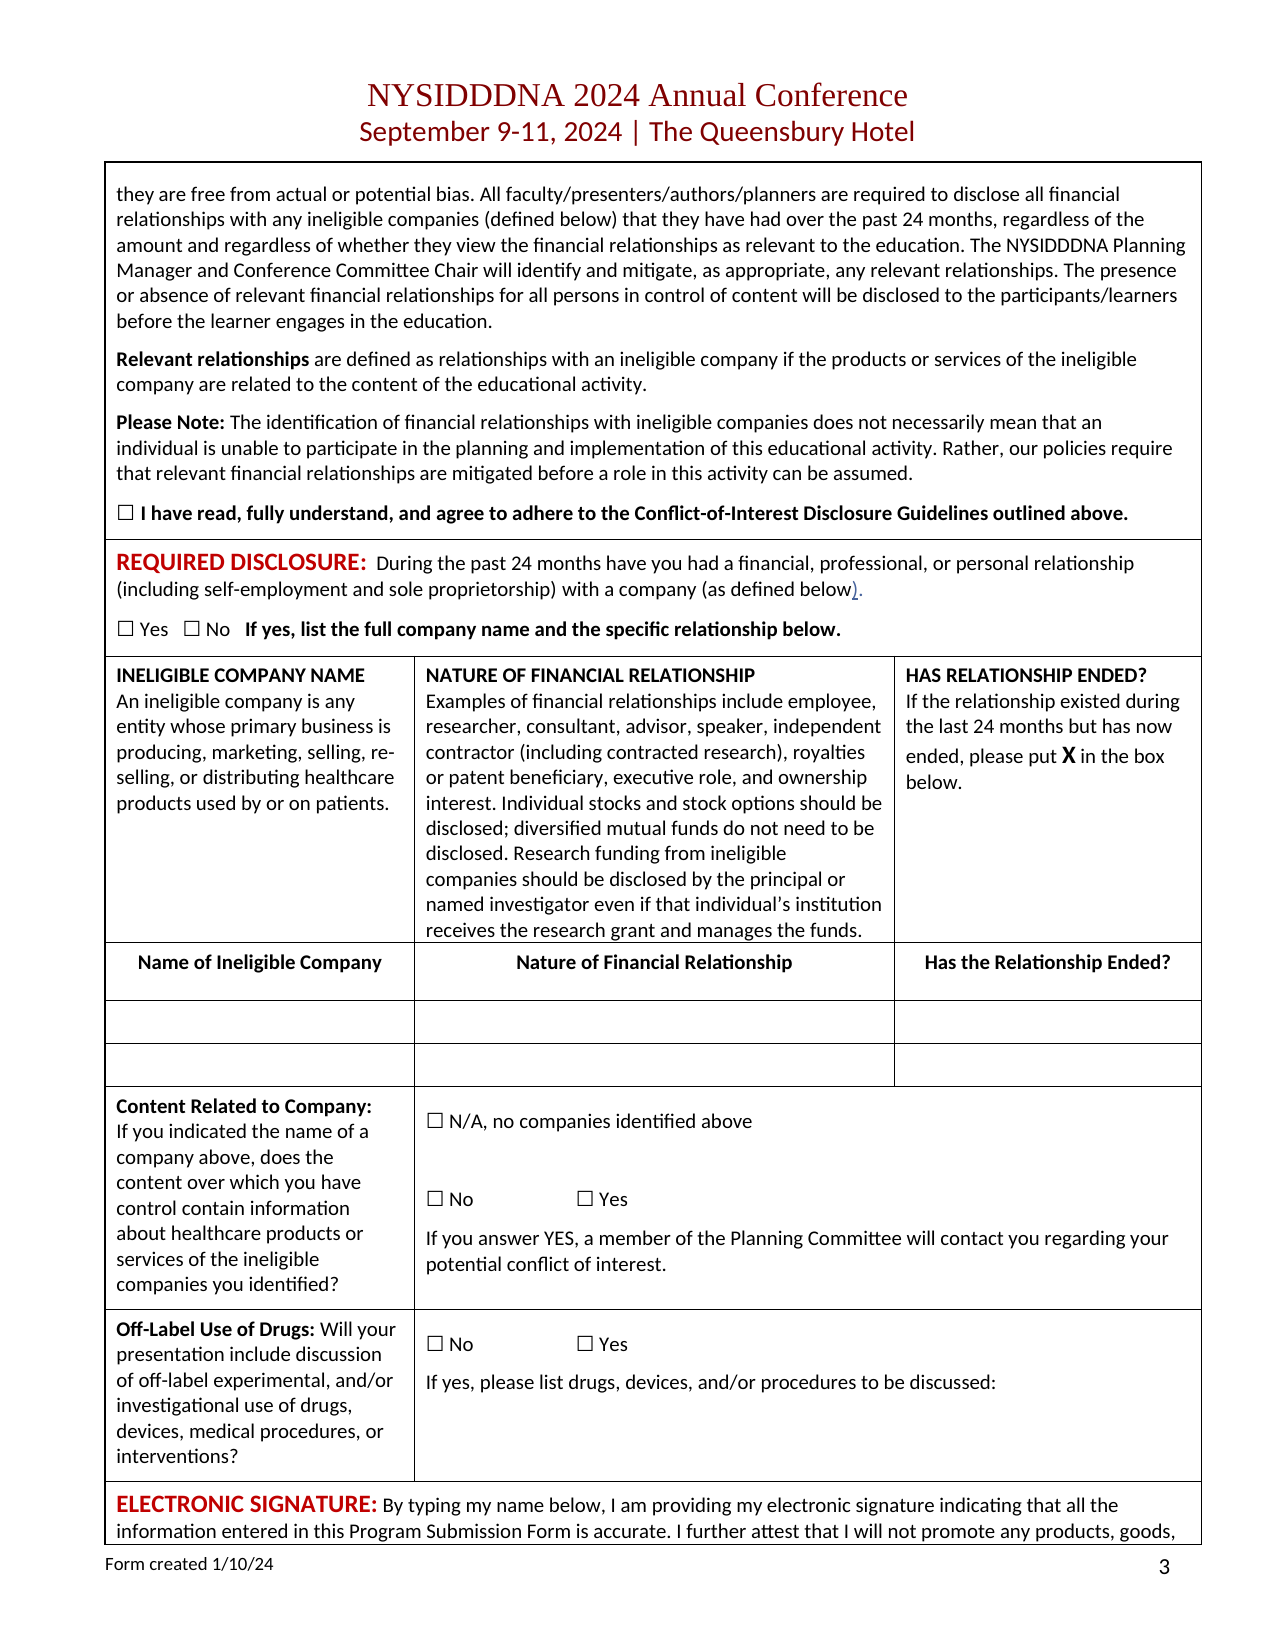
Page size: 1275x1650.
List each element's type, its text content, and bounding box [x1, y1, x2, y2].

table_cell Has the Relationship Ended? [895, 943, 1201, 1000]
table_cell has relationship ended? If the relationship existed during the last 24 months but has now ended, please put X in the box below. [895, 657, 1201, 942]
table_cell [106, 1482, 1201, 1544]
table_cell ineligible comPany Name An ineligible company is any entity whose primary business is producing, marketing, selling, re-selling, or distributing healthcare products used by or on patients. [106, 657, 414, 942]
table_cell Nature of Financial Relationship [415, 943, 894, 1000]
table_cell [106, 1001, 414, 1043]
table_cell [415, 1001, 894, 1043]
table_cell [895, 1044, 1201, 1086]
table_cell nature of financial relationship Examples of financial relationships include employee, researcher, consultant, advisor, speaker, independent contractor (including contracted research), royalties or patent beneficiary, executive role, and ownership interest. Individual stocks and stock options should be disclosed; diversified mutual funds do not need to be disclosed. Research funding from ineligible companies should be disclosed by the principal or named investigator even if that individual’s institution receives the research grant and manages the funds. [415, 657, 894, 942]
table_cell No Yes If yes, please list drugs, devices, and/or procedures to be discussed: [415, 1310, 1201, 1481]
table_cell Off-Label Use of Drugs: Will your presentation include discussion of off-label experimental, and/or investigational use of drugs, devices, medical procedures, or interventions? [106, 1310, 414, 1481]
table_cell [106, 163, 1201, 539]
table_cell [895, 1001, 1201, 1043]
table_cell N/A, no companies identified above No Yes If you answer YES, a member of the Planning Committee will contact you regarding your potential conflict of interest. [415, 1087, 1201, 1309]
table_cell Content Related to Company: If you indicated the name of a company above, does the content over which you have control contain information about healthcare products or services of the ineligible companies you identified? [106, 1087, 414, 1309]
table_cell [106, 1044, 414, 1086]
table_cell Name of Ineligible Company [106, 943, 414, 1000]
table_cell Required Disclosure: During the past 24 months have you had a financial, professional, or personal relationship (including self-employment and sole proprietorship) with a company (as defined below). Yes No If yes, list the full company name and the specific relationship below. [106, 540, 1201, 656]
table_cell [415, 1044, 894, 1086]
